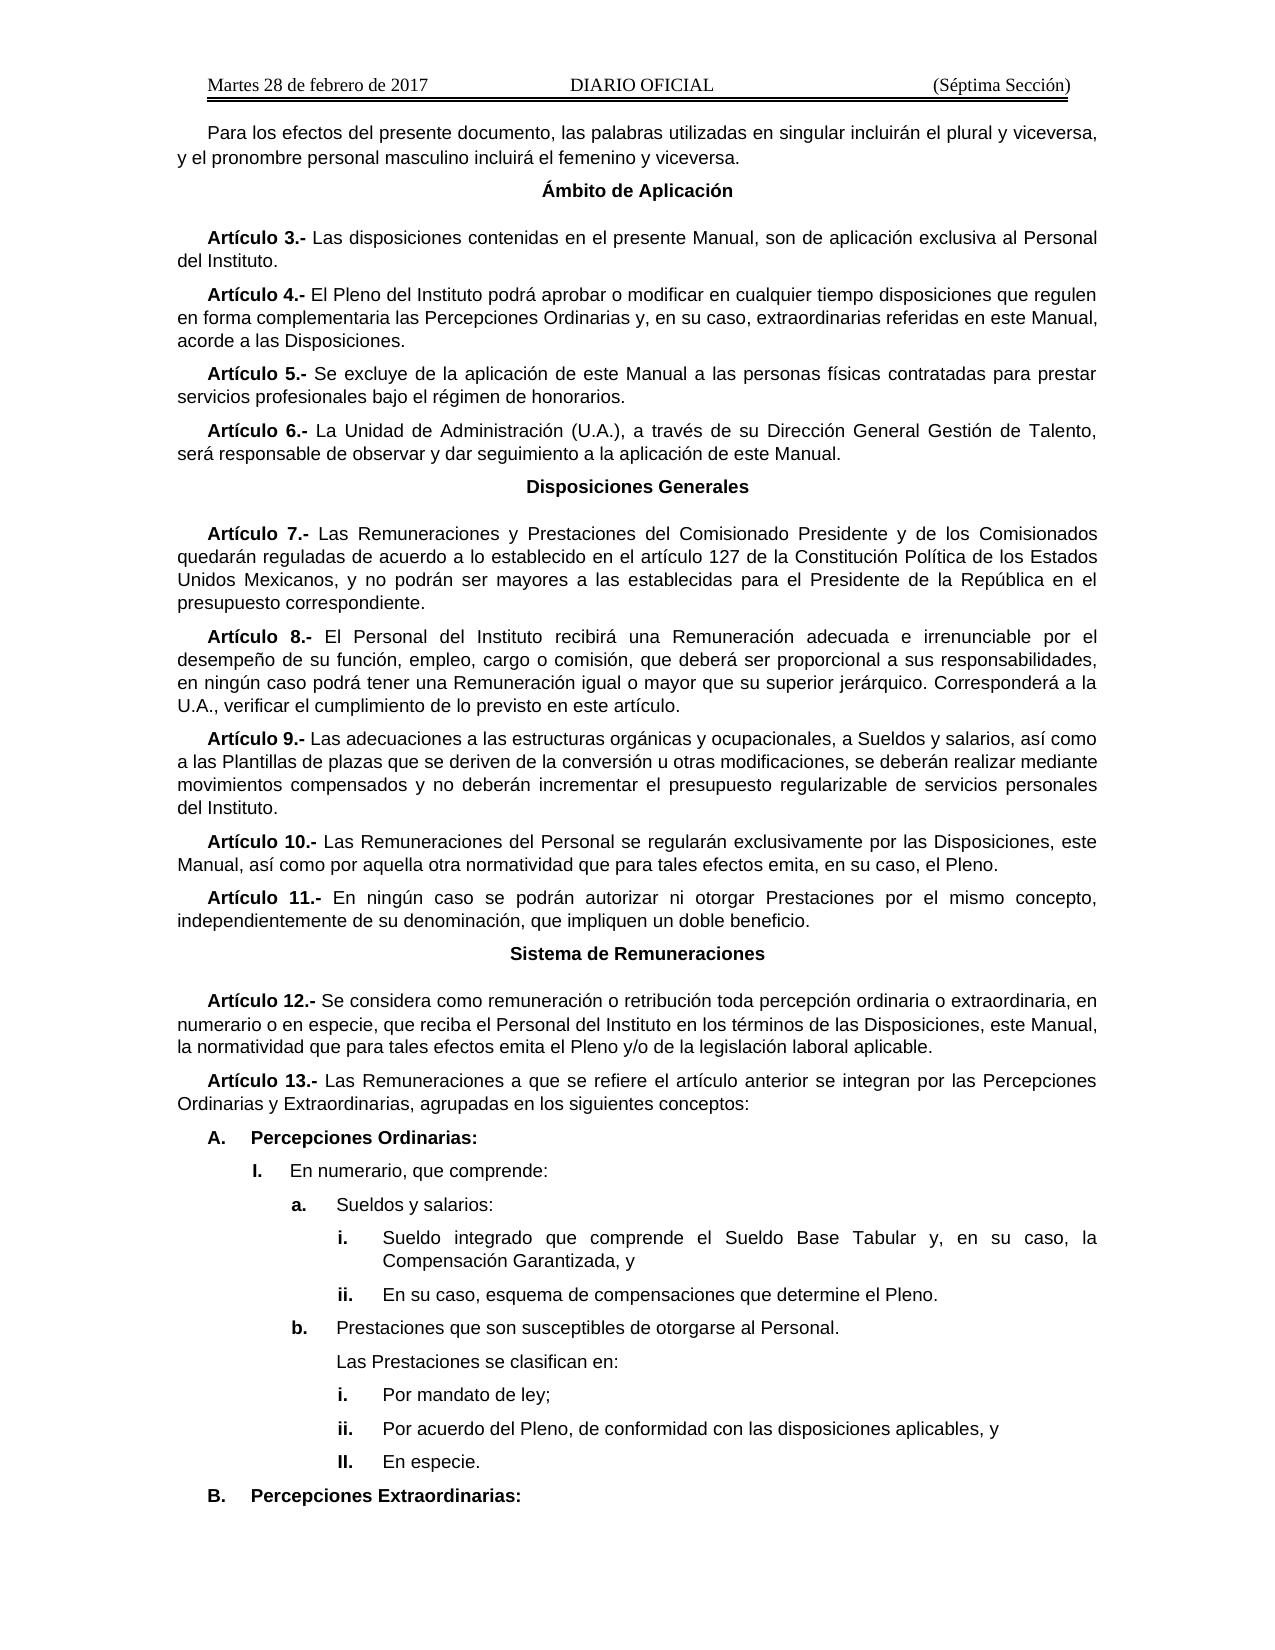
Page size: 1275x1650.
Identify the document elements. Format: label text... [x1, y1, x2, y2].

text Artículo 3.- Las disposiciones contenidas en el presente Manual, son de aplicación exclusiva al Personal del Instituto. [177, 226, 1098, 272]
text Artículo 8.- El Personal del Instituto recibirá una Remuneración adecuada e irrenunciable por el desempeño de su función, empleo, cargo o comisión, que deberá ser proporcional a sus responsabilidades, en ningún caso podrá tener una Remuneración igual o mayor que su superior jerárquico. Corresponderá a ., verificar el cumplimiento de lo previsto en este artículo. [177, 625, 1098, 717]
text Artículo 13.- Las Remuneraciones a que se refiere el artículo anterior se integran por las Percepciones Ordinarias y Extraordinarias, agrupadas en los siguientes conceptos: [177, 1069, 1098, 1115]
text Artículo 5.- Se excluye de la aplicación de este Manual a las personas físicas contratadas para prestar servicios profesionales bajo el régimen de honorarios. [177, 362, 1098, 408]
text I. En numerario, que comprende: [252, 1159, 1098, 1182]
text i. Sueldo integrado que comprende el Sueldo Base Tabular y, en su caso, , y [337, 1226, 1098, 1272]
text II. En especie. [337, 1451, 1098, 1474]
text Artículo 6.- de Administración (U.A.), a través de su Dirección General Gestión de Talento, será responsable de observar y dar seguimiento a la aplicación de este Manual. [177, 419, 1098, 465]
text Las Prestaciones se clasifican en: [291, 1350, 1098, 1373]
text B. Percepciones Extraordinarias: [177, 1484, 1098, 1507]
text ii. En su caso, esquema de compensaciones que determine el Pleno. [337, 1283, 1098, 1306]
subtitle Ámbito de Aplicación [177, 180, 1098, 201]
text b. Prestaciones que son susceptibles de otorgarse al Personal. [291, 1316, 1098, 1339]
text Para los efectos del presente documento, las palabras utilizadas en singular incluirán el plural y viceversa, y el pronombre personal masculino incluirá el femenino y viceversa. [177, 120, 1098, 169]
text Artículo 9.- Las adecuaciones a las estructuras orgánicas y ocupacionales, a Sueldos y salarios, así como a las Plantillas de plazas que se deriven de la conversión u otras modificaciones, se deberán realizar mediante movimientos compensados y no deberán incrementar el presupuesto regularizable de servicios personales del Instituto. [177, 727, 1098, 819]
text A. Percepciones Ordinarias: [177, 1126, 1098, 1149]
text Artículo 12.- Se considera como remuneración o retribución toda percepción ordinaria o extraordinaria, en numerario o en especie, que reciba el Personal del Instituto en los términos de las Disposiciones, este Manual, la normatividad que para tales efectos emita el Pleno y/o de la legislación laboral aplicable. [177, 989, 1098, 1059]
text Artículo 7.- Las Remuneraciones y Prestaciones del Comisionado Presidente y de los Comisionados quedarán reguladas de acuerdo a lo establecido en el artículo 127 de de los Estados Unidos Mexicanos, y no podrán ser mayores a las establecidas para el Presidente de en el presupuesto correspondiente. [177, 522, 1098, 614]
subtitle Disposiciones Generales [177, 476, 1098, 497]
subtitle Sistema de Remuneraciones [177, 943, 1098, 964]
text a. Sueldos y salarios: [291, 1193, 1098, 1216]
text ii. Por acuerdo del Pleno, de conformidad con las disposiciones aplicables, y [337, 1417, 1098, 1440]
text Artículo 10.- Las Remuneraciones del Personal se regularán exclusivamente por las Disposiciones, este Manual, así como por aquella otra normatividad que para tales efectos emita, en su caso, el Pleno. [177, 830, 1098, 876]
text Artículo 4.- El Pleno del Instituto podrá aprobar o modificar en cualquier tiempo disposiciones que regulen en forma complementaria las Percepciones Ordinarias y, en su caso, extraordinarias referidas en este Manual, acorde a las Disposiciones. [177, 283, 1098, 352]
text Artículo 11.- En ningún caso se podrán autorizar ni otorgar Prestaciones por el mismo concepto, independientemente de su denominación, que impliquen un doble beneficio. [177, 886, 1098, 932]
text i. Por mandato de ley; [337, 1383, 1098, 1407]
